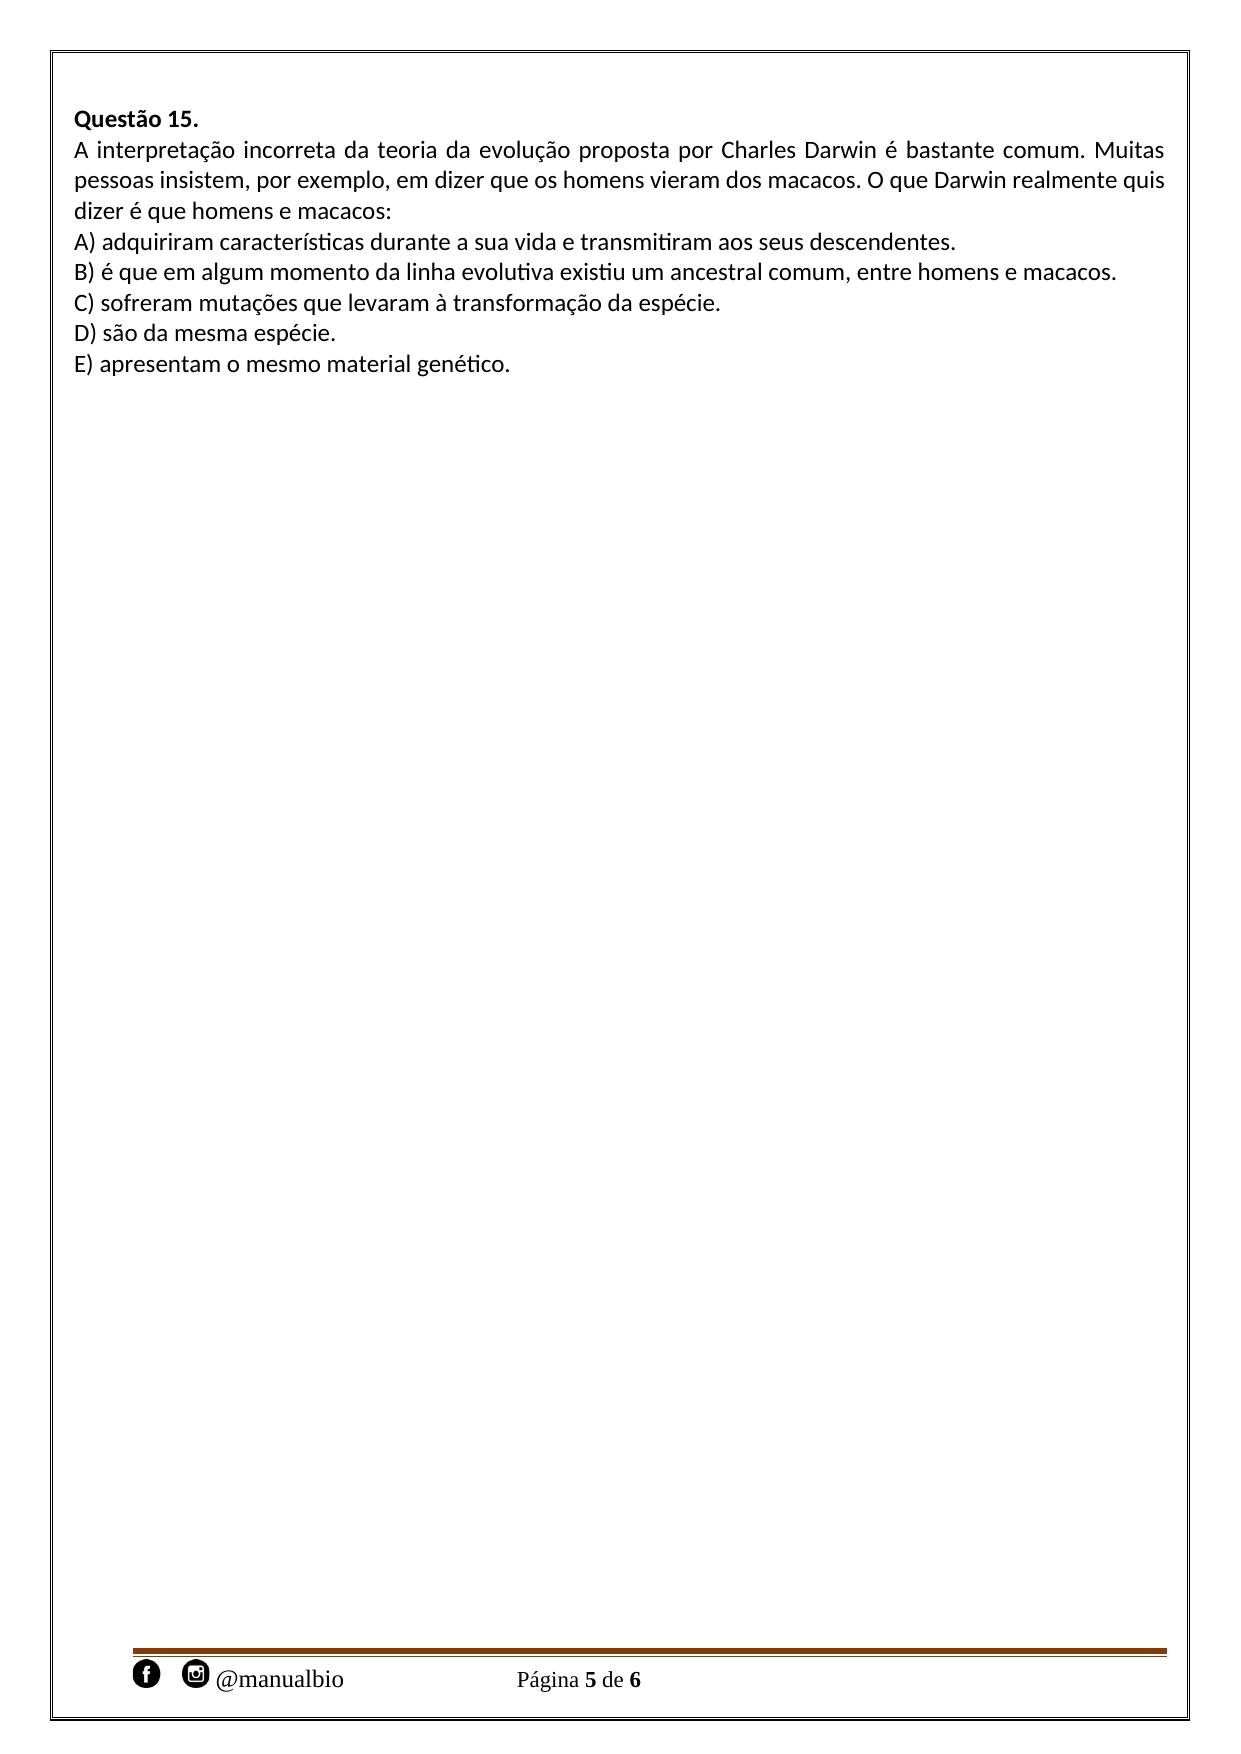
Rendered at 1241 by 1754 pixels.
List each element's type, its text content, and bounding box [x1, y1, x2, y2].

picture [132, 1659, 210, 1688]
text B) é que em algum momento da linha evolutiva existiu um ancestral comum, entre homens e macacos. [74, 256, 1167, 287]
text C) sofreram mutações que levaram à transformação da espécie. [74, 287, 1167, 317]
text A interpretação incorreta da teoria da evolução proposta por Charles Darwin é bastante comum. Muitas pessoas insistem, por exemplo, em dizer que os homens vieram dos macacos. O que Darwin realmente quis dizer é que homens e macacos: [74, 134, 1167, 226]
text D) são da mesma espécie. [74, 317, 1167, 348]
text Questão 15. [74, 103, 1167, 134]
text A) adquiriram características durante a sua vida e transmitiram aos seus descendentes. [74, 226, 1167, 256]
text E) apresentam o mesmo material genético. [74, 348, 1167, 378]
